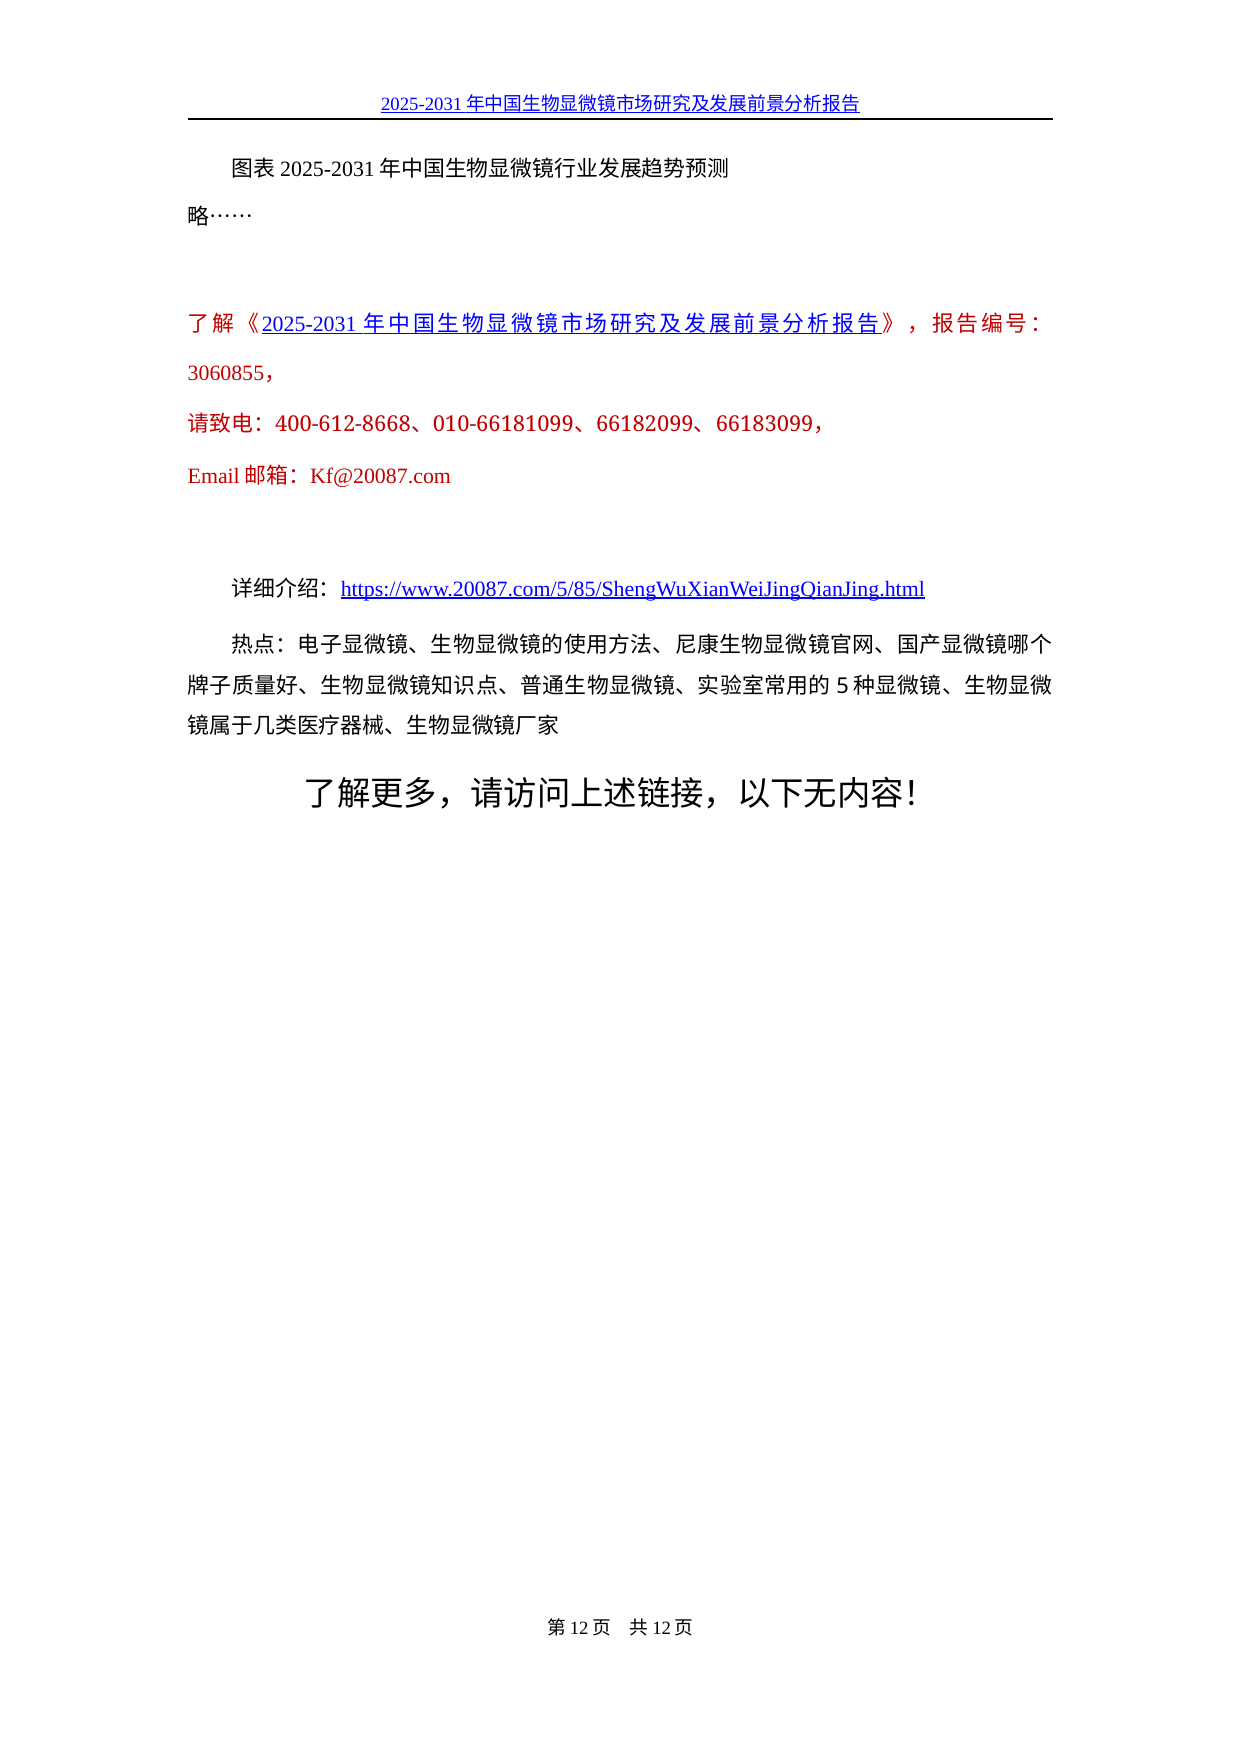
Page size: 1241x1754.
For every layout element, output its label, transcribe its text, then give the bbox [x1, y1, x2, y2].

text Email邮箱：Kf@20087.com [187, 457, 1053, 490]
text 详细介绍：https://www.20087.com/5/85/ShengWuXianWeiJingQianJing.html [187, 570, 1053, 603]
text 请致电：400-612-8668、010-66181099、66182099、66183099， [187, 406, 1053, 438]
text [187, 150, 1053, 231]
text 热点：电子显微镜、生物显微镜的使用方法、尼康生物显微镜官网、国产显微镜哪个牌子质量好、生物显微镜知识点、普通生物显微镜、实验室常用的5种显微镜、生物显微镜属于几类医疗器械、生物显微镜厂家 [187, 627, 1053, 741]
text 了解《2025-2031年中国生物显微镜市场研究及发展前景分析报告》，报告编号：3060855， [187, 305, 1053, 387]
title 了解更多，请访问上述链接，以下无内容！ [187, 758, 1053, 823]
